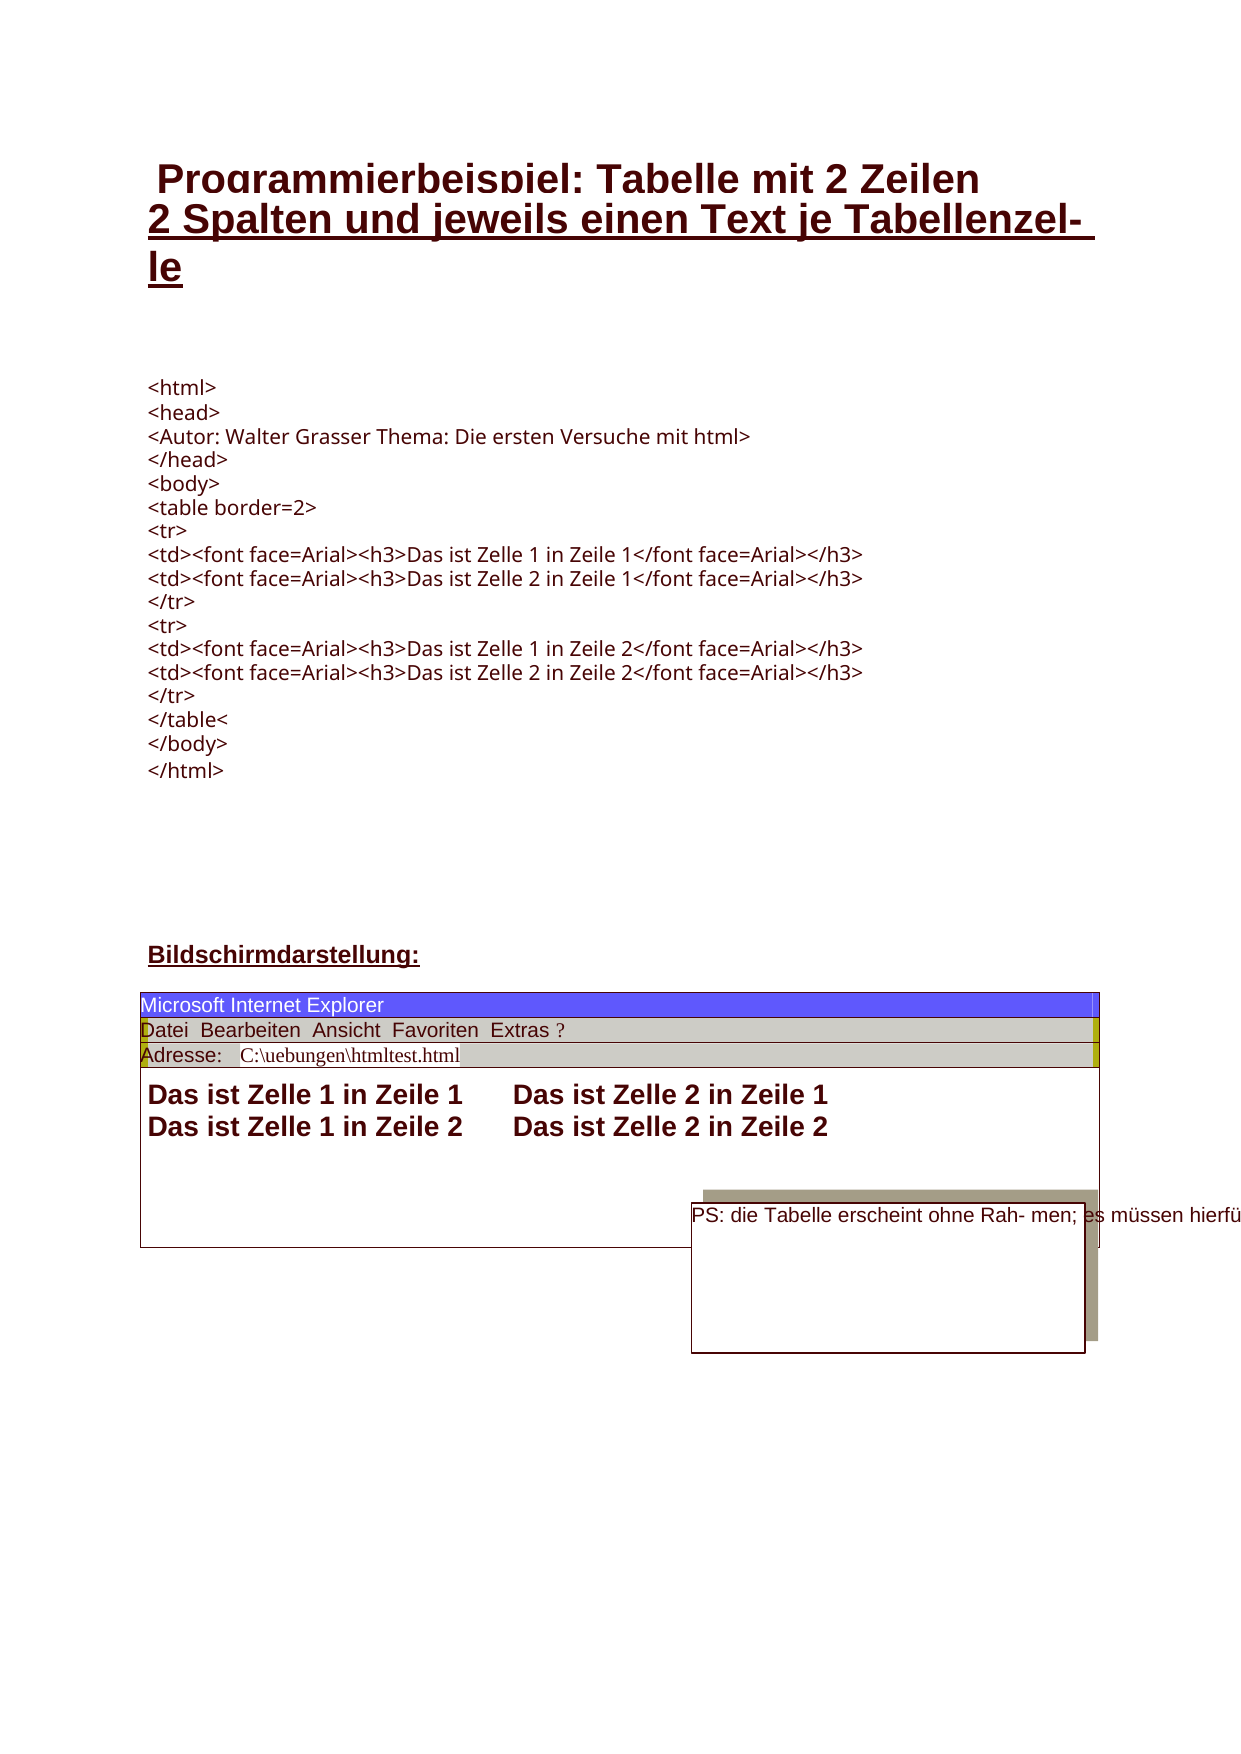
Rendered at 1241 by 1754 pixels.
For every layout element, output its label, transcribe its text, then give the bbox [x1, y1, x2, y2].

text <td><font face=Arial><h3>Das ist Zelle 2 in Zeile 2</font face=Arial></h3> [147, 661, 1113, 685]
text </tr> [147, 685, 1113, 709]
text </table< [147, 709, 1113, 732]
text <td><font face=Arial><h3>Das ist Zelle 1 in Zeile 2</font face=Arial></h3> [147, 638, 1113, 661]
text </tr> [147, 591, 1113, 614]
text <body> [147, 473, 1113, 496]
text <td><font face=Arial><h3>Das ist Zelle 1 in Zeile 1</font face=Arial></h3> [147, 543, 1113, 567]
text <head> [147, 402, 1113, 425]
text <Autor: Walter Grasser Thema: Die ersten Versuche mit html> [147, 425, 1113, 449]
text <html> [147, 373, 1113, 402]
text Bildschirmdarstellung: [147, 939, 1113, 968]
text <tr> [147, 614, 1113, 638]
text <table border=2> [147, 496, 1113, 520]
text 2 Spalten und jeweils einen Text je Tabellenzel- le [147, 195, 1113, 291]
text <td><font face=Arial><h3>Das ist Zelle 2 in Zeile 1</font face=Arial></h3> [147, 567, 1113, 591]
text </head> [147, 449, 1113, 473]
text </body> [147, 732, 1113, 756]
text </html> [147, 756, 1113, 784]
text <tr> [147, 520, 1113, 543]
